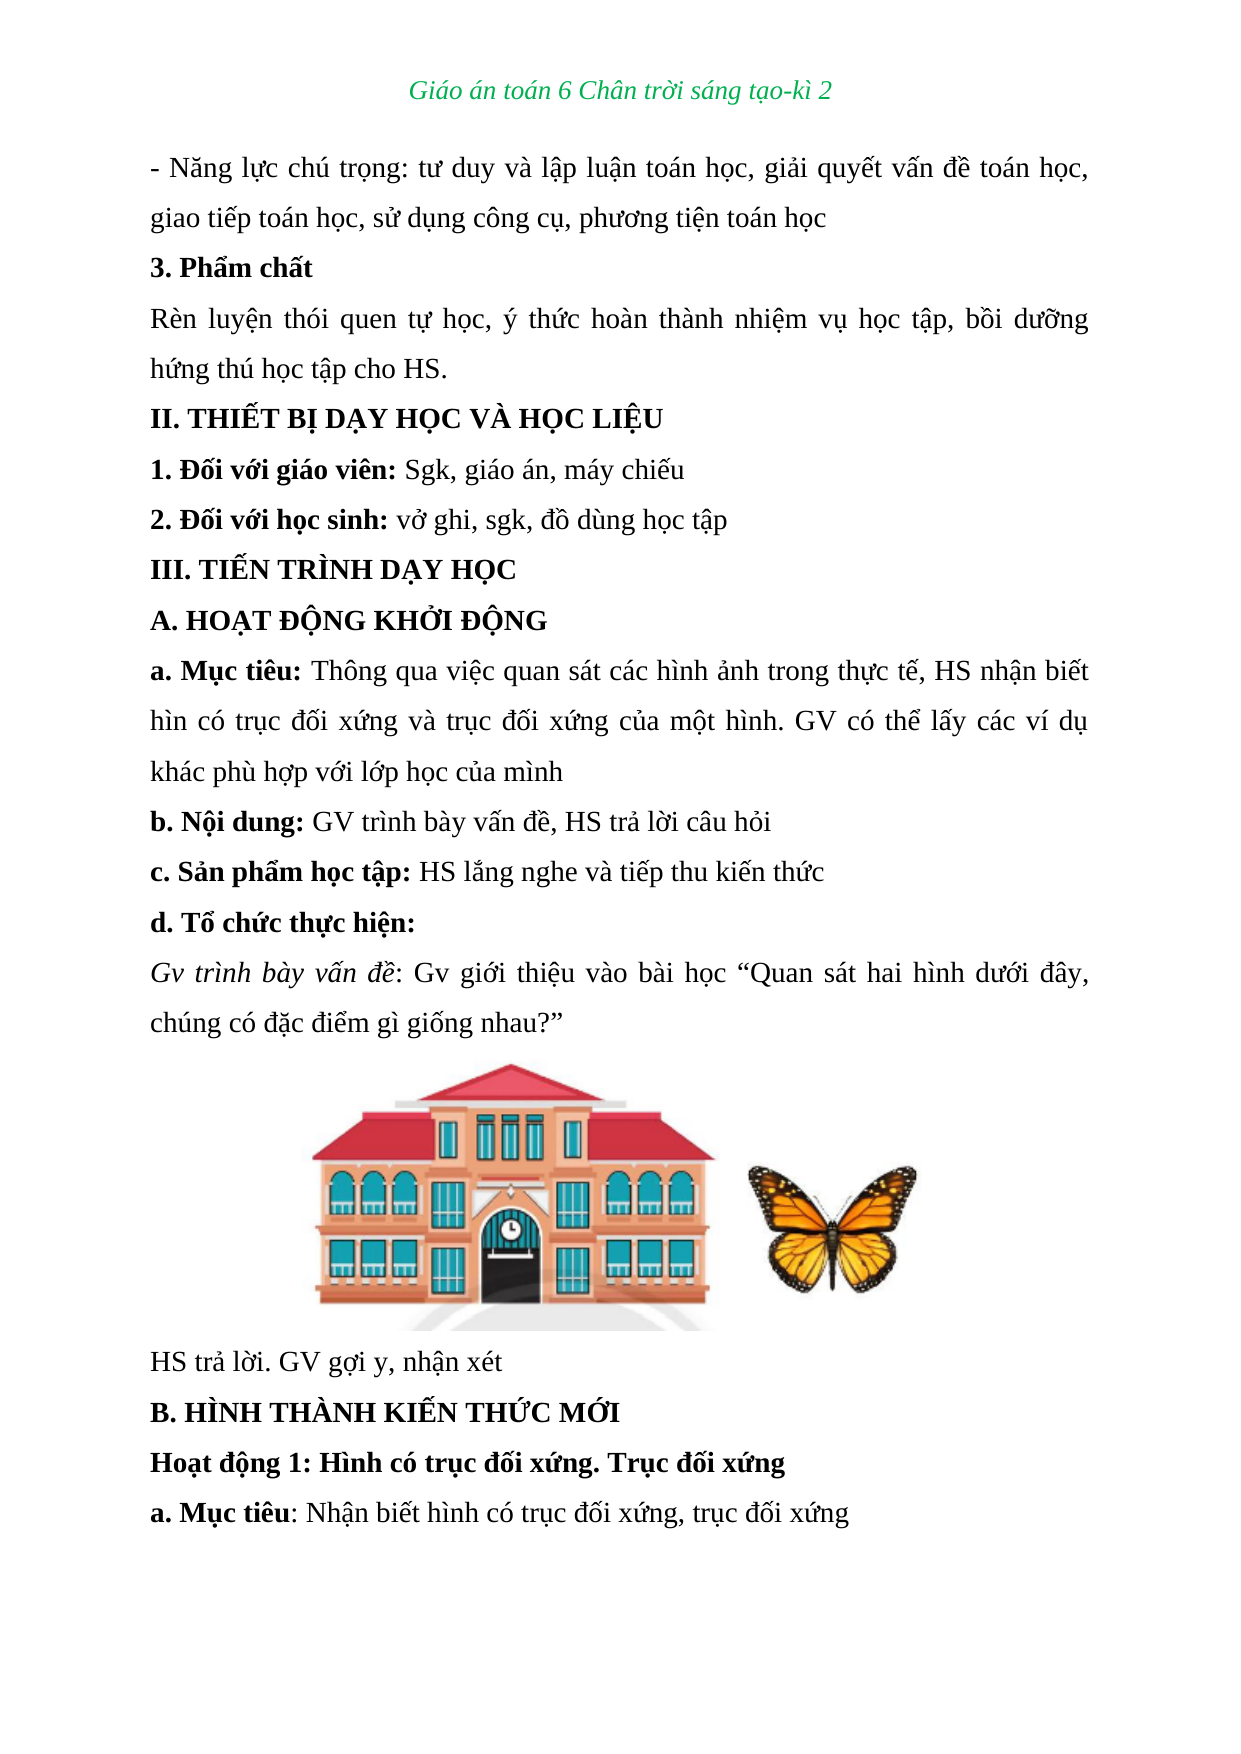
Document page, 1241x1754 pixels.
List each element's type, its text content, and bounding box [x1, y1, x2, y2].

text Hoạt động 1: Hình có trục đối xứng. Trục đối xứng [150, 1445, 1090, 1479]
text Rèn luyện thói quen tự học, ý thức hoàn thành nhiệm vụ học tập, bồi dưỡng hứng thú học tập cho HS. [150, 301, 1090, 385]
text 3. Phẩm chất [150, 251, 1090, 284]
text HS trả lời. GV gợi y, nhận xét [150, 1344, 1090, 1378]
text Gv trình bày vấn đề: Gv giới thiệu vào bài học “Quan sát hai hình dưới đây, chúng có đặc điểm gì giống nhau?” [150, 955, 1090, 1039]
text A. HOẠT ĐỘNG KHỞI ĐỘNG [150, 603, 1090, 636]
text 2. Đối với học sinh: vở ghi, sgk, đồ dùng học tập [150, 502, 1090, 536]
text - Năng lực chú trọng: tư duy và lập luận toán học, giải quyết vấn đề toán học, giao tiếp toán học, sử dụng công cụ, phương tiện toán học [150, 150, 1090, 234]
text II. THIẾT BỊ DẠY HỌC VÀ HỌC LIỆU [150, 402, 1090, 435]
text c. Sản phẩm học tập: HS lắng nghe và tiếp thu kiến thức [150, 854, 1090, 888]
picture [275, 1055, 965, 1331]
text B. HÌNH THÀNH KIẾN THỨC MỚI [150, 1395, 1090, 1428]
text III. TIẾN TRÌNH DẠY HỌC [150, 552, 1090, 586]
text 1. Đối với giáo viên: Sgk, giáo án, máy chiếu [150, 452, 1090, 485]
text d. Tổ chức thực hiện: [150, 905, 1090, 938]
text a. Mục tiêu: Nhận biết hình có trục đối xứng, trục đối xứng [150, 1496, 1090, 1529]
text a. Mục tiêu: Thông qua việc quan sát các hình ảnh trong thực tế, HS nhận biết hìn có trục đối xứng và trục đối xứng của một hình. GV có thể lấy các ví dụ khác phù hợp với lớp học của mình [150, 653, 1090, 787]
text b. Nội dung: GV trình bày vấn đề, HS trả lời câu hỏi [150, 804, 1090, 838]
